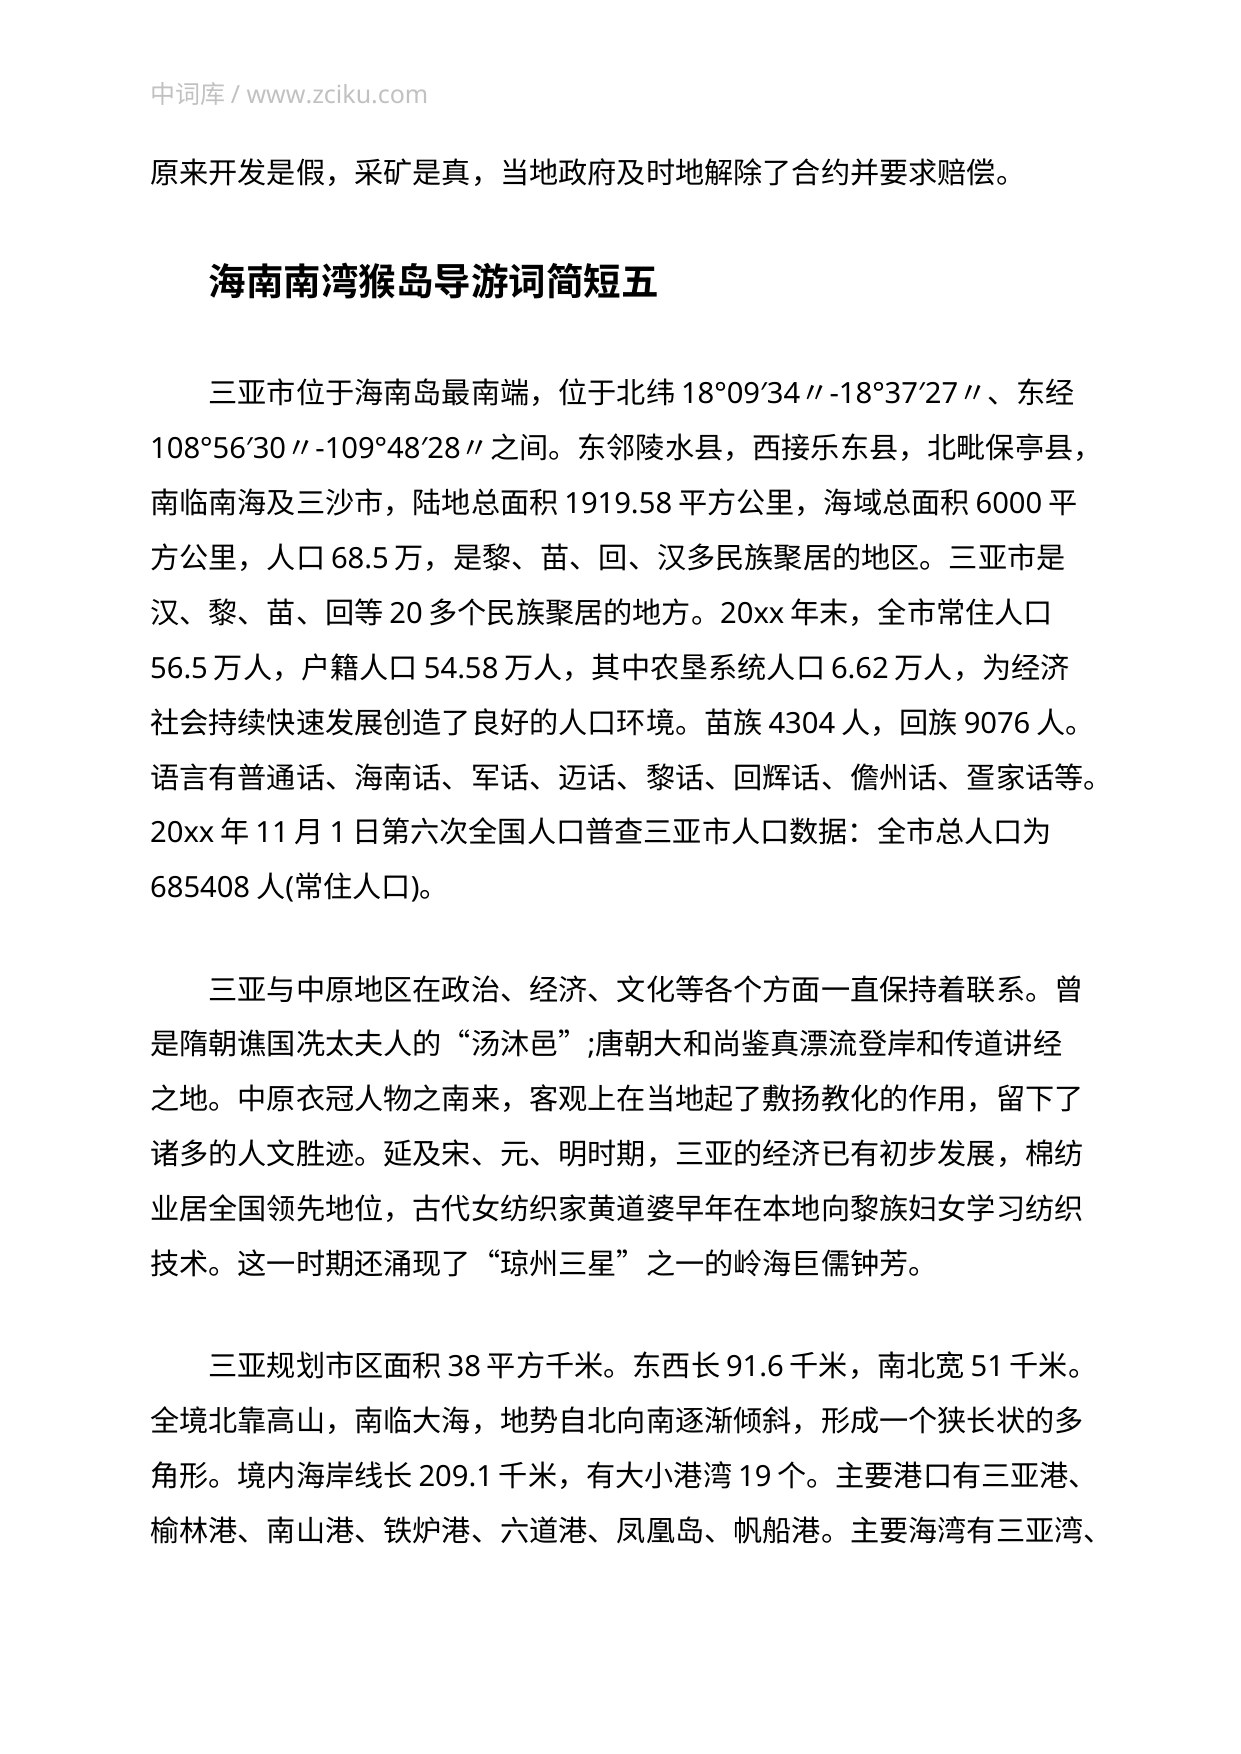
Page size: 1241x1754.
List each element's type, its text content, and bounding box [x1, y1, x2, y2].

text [150, 150, 1090, 192]
text 三亚市位于海南岛最南端，位于北纬18°09′34〃-18°37′27〃、东经108°56′30〃-109°48′28〃之间。东邻陵水县，西接乐东县，北毗保亭县，南临南海及三沙市，陆地总面积1919.58平方公里，海域总面积6000平方公里，人口68.5万，是黎、苗、回、汉多民族聚居的地区。三亚市是汉、黎、苗、回等20多个民族聚居的地方。20xx年末，全市常住人口56.5万人，户籍人口54.58万人，其中农垦系统人口6.62万人，为经济社会持续快速发展创造了良好的人口环境。苗族4304人，回族9076人。语言有普通话、海南话、军话、迈话、黎话、回辉话、儋州话、疍家话等。20xx年11月1日第六次全国人口普查三亚市人口数据：全市总人口为685408人(常住人口)。 [150, 369, 1090, 906]
text 海南南湾猴岛导游词简短五 [150, 252, 1090, 306]
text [150, 1342, 1090, 1549]
text 三亚与中原地区在政治、经济、文化等各个方面一直保持着联系。曾是隋朝谯国冼太夫人的“汤沐邑”;唐朝大和尚鉴真漂流登岸和传道讲经之地。中原衣冠人物之南来，客观上在当地起了敷扬教化的作用，留下了诸多的人文胜迹。延及宋、元、明时期，三亚的经济已有初步发展，棉纺业居全国领先地位，古代女纺织家黄道婆早年在本地向黎族妇女学习纺织技术。这一时期还涌现了“琼州三星”之一的岭海巨儒钟芳。 [150, 966, 1090, 1283]
